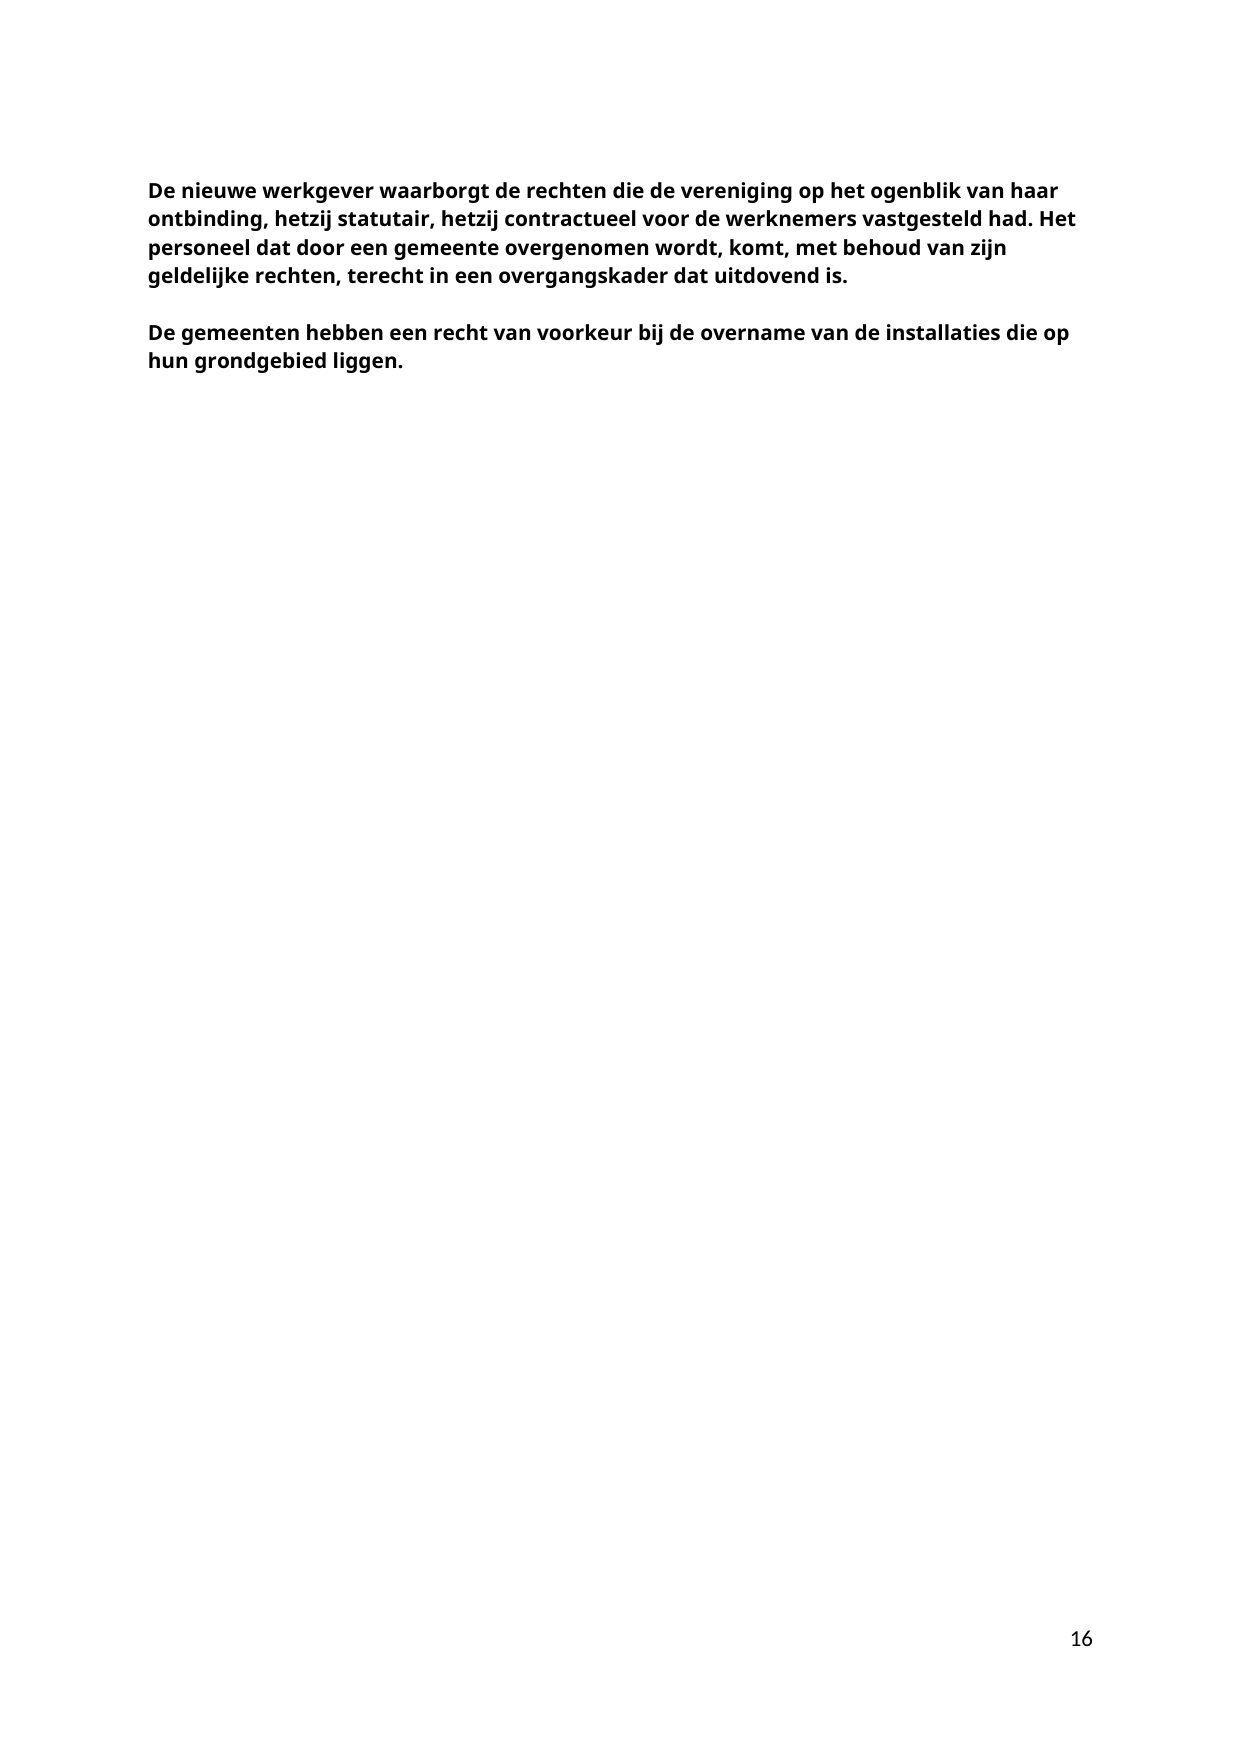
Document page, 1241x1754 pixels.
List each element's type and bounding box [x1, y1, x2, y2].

text [148, 148, 1093, 375]
